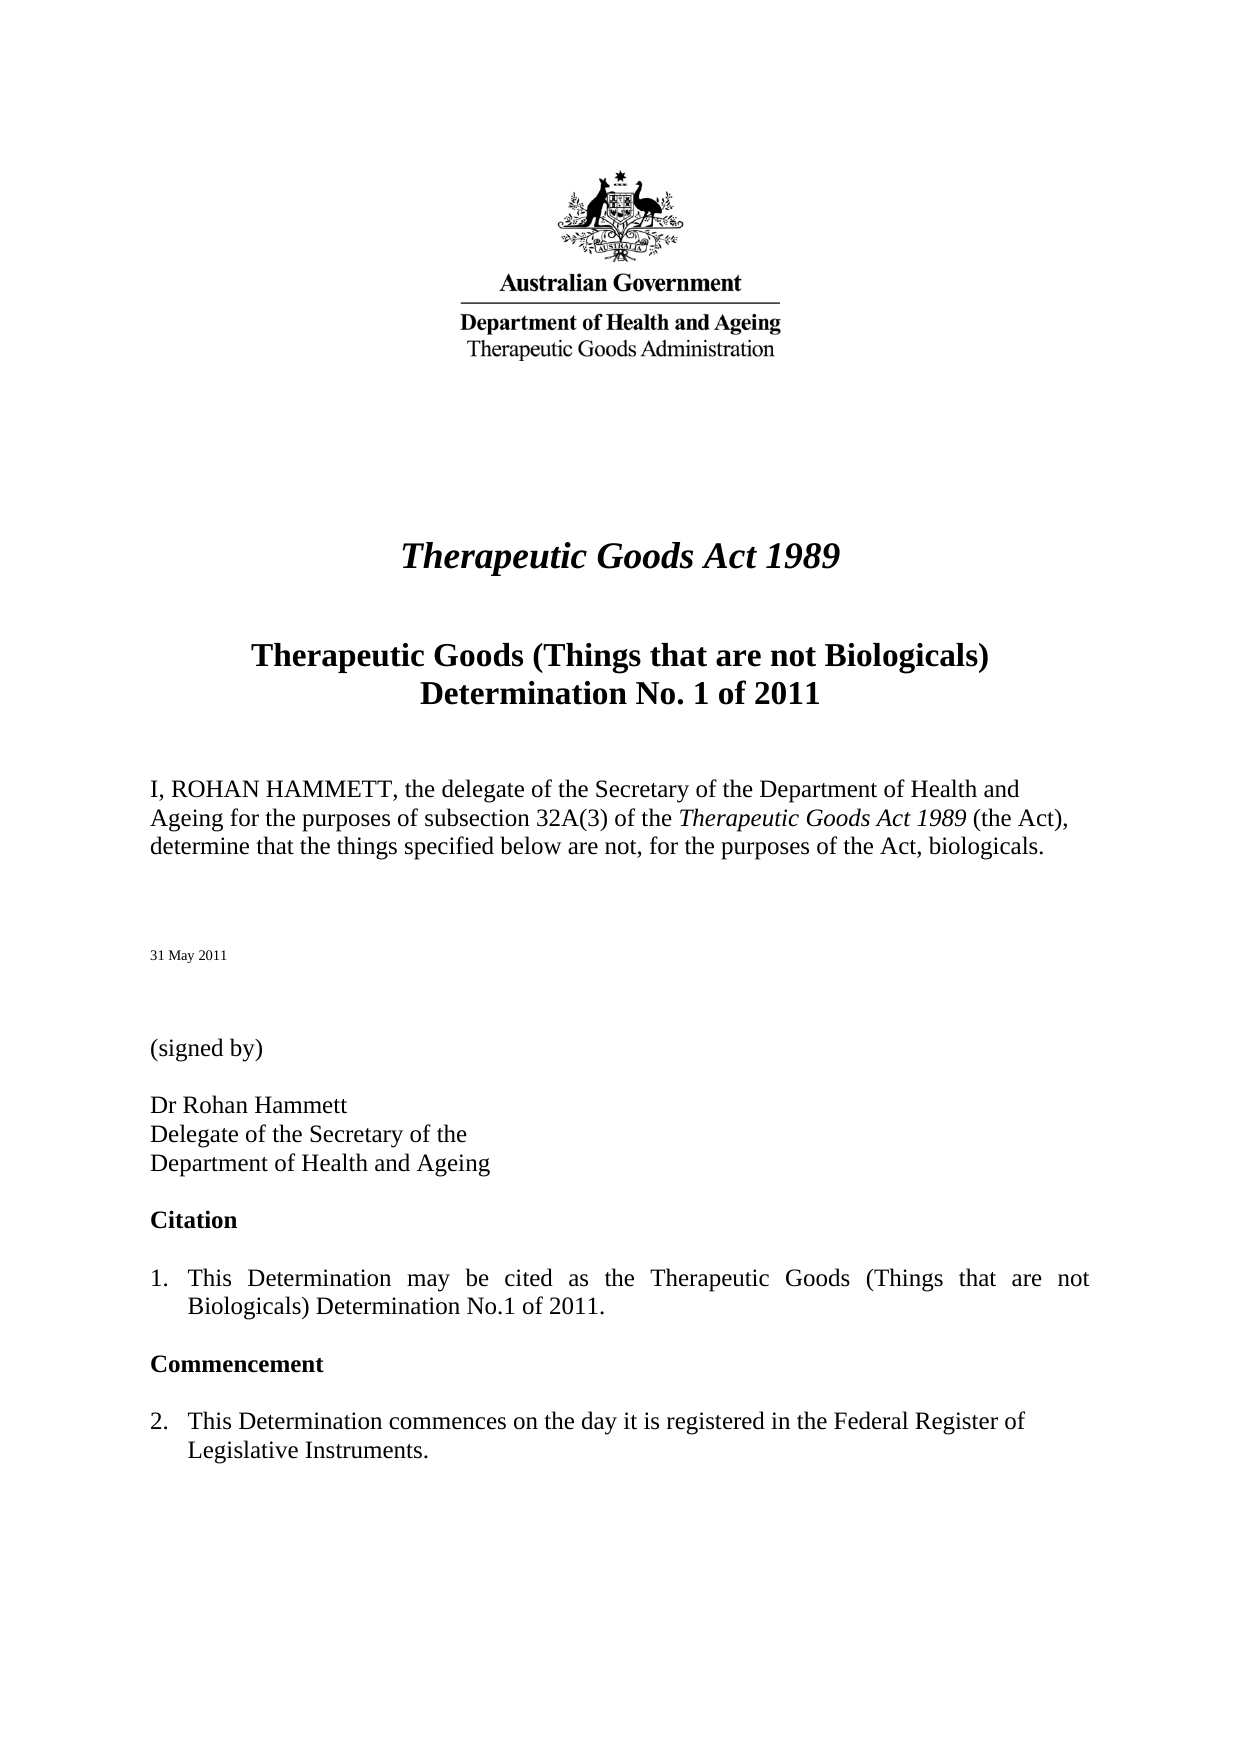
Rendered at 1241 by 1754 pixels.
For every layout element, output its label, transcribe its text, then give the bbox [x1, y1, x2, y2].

subtitle Citation [150, 1205, 1090, 1234]
text Delegate of the Secretary of the [150, 1119, 1090, 1148]
subtitle 31 May 2011 [150, 946, 1090, 975]
subtitle Therapeutic Goods Act 1989 [150, 534, 1090, 577]
text (signed by) [150, 1033, 1090, 1061]
text I, ROHAN HAMMETT, the delegate of the Secretary of the Department of Health and Ageing for the purposes of subsection 32A(3) of the Therapeutic Goods Act 1989 (the Act), determine that the things specified below are not, for the purposes of the Act, biologicals. [150, 774, 1090, 860]
subtitle Determination No. 1 of 2011 [150, 673, 1090, 712]
list This Determination may be cited as the Therapeutic Goods (Things that are not Biologicals) Determination No.1 of 2011. [150, 1263, 1090, 1320]
subtitle Commencement [150, 1349, 1090, 1378]
text Department of Health and Ageing [150, 1148, 1090, 1176]
text Dr Rohan Hammett [150, 1090, 1090, 1119]
list This Determination commences on the day it is registered in the Federal Register of Legislative Instruments. [150, 1406, 1090, 1464]
subtitle Therapeutic Goods (Things that are not Biologicals) [150, 635, 1090, 673]
picture [457, 170, 783, 361]
